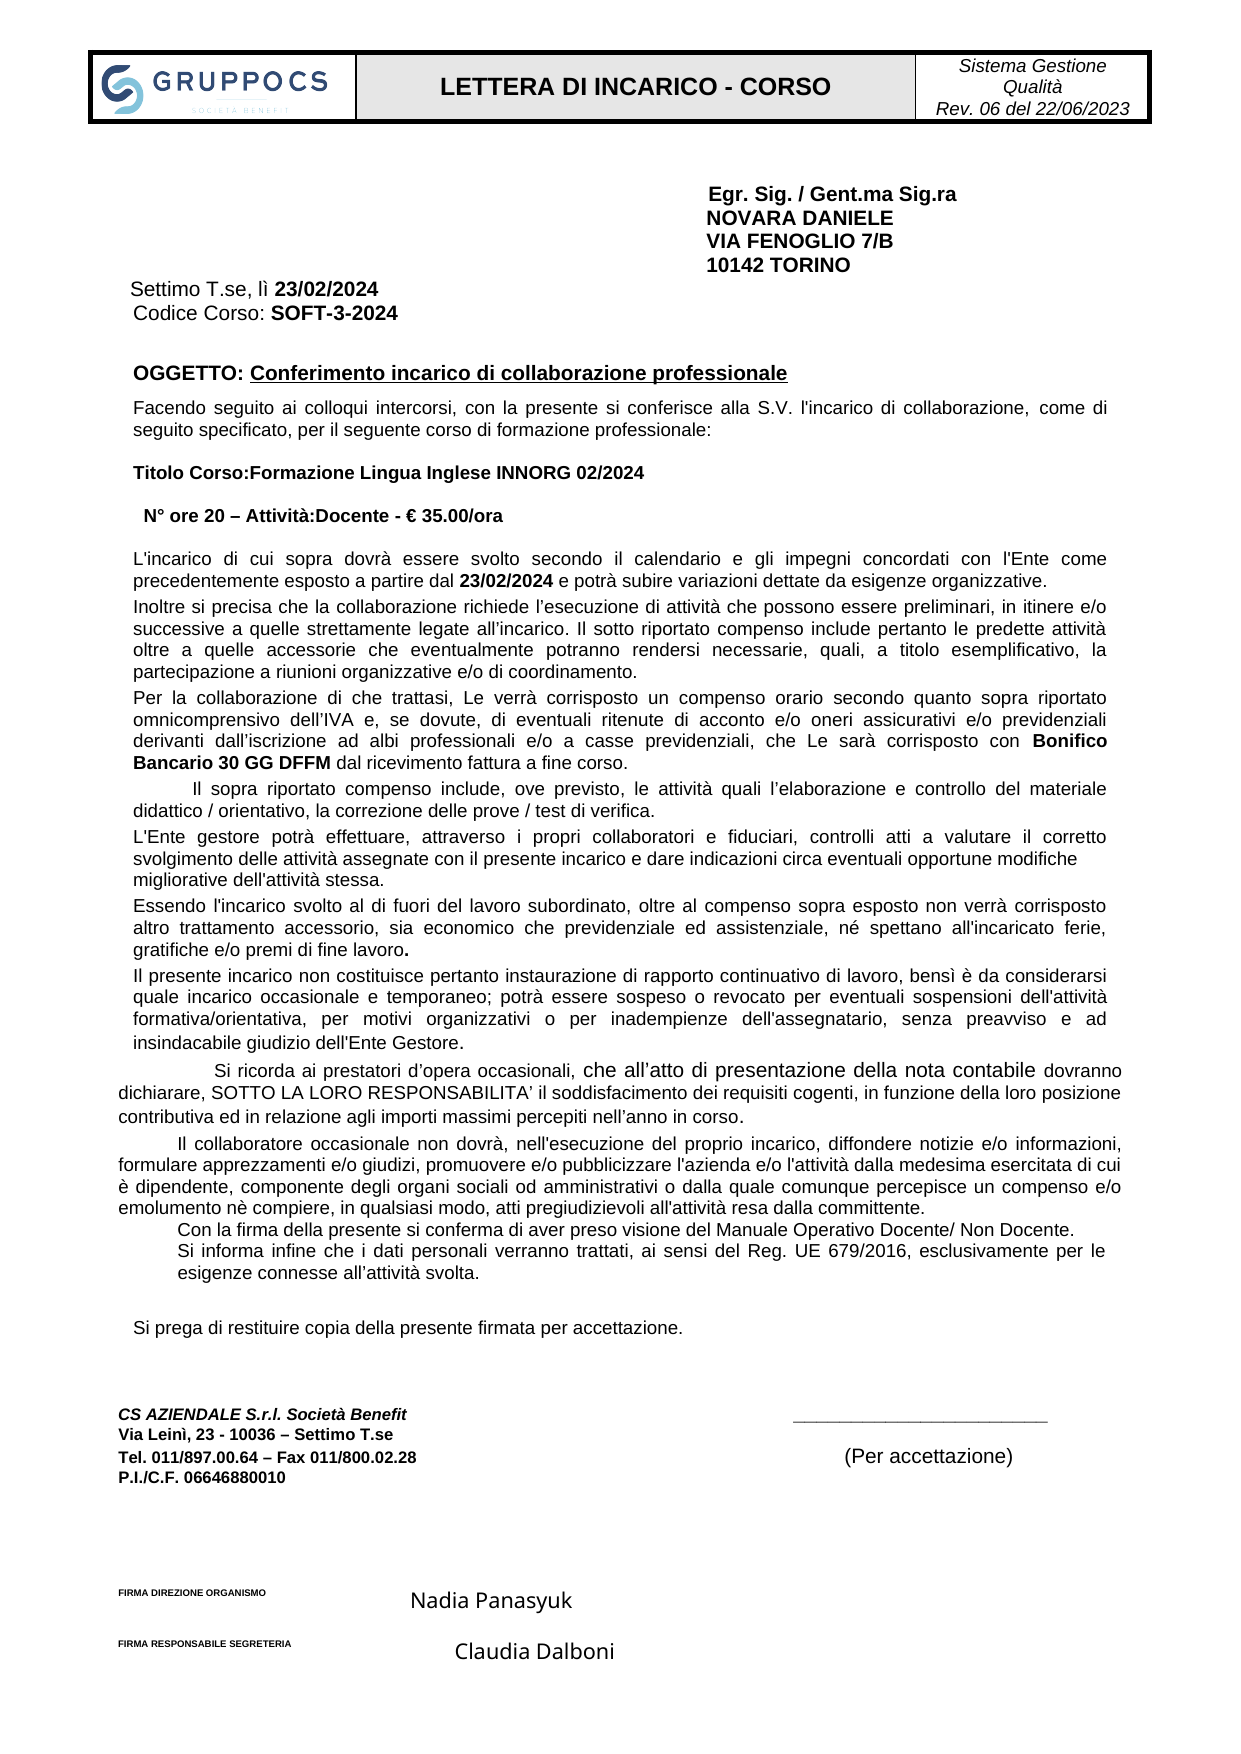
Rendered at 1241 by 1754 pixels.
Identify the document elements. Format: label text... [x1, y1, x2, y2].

text Via Leinì, 23 - 10036 – Settimo T.se [118, 1425, 1107, 1444]
text N° ore 20 – Attività:Docente - € 35.00/ora [133, 505, 1107, 526]
text Facendo seguito ai colloqui intercorsi, con la presente si conferisce alla S.V. l'incarico di collaborazione, come di seguito specificato, per il seguente corso di formazione professionale: [133, 397, 1107, 440]
text Si prega di restituire copia della presente firmata per accettazione. [133, 1317, 1107, 1338]
text Essendo l'incarico svolto al di fuori del lavoro subordinato, oltre al compenso sopra esposto non verrà corrisposto altro trattamento accessorio, sia economico che previdenziale ed assistenziale, né spettano all'incaricato ferie, gratifiche e/o premi di fine lavoro. [133, 895, 1107, 960]
text NOVARA DANIELE [118, 205, 1122, 229]
text Il collaboratore occasionale non dovrà, nell'esecuzione del proprio incarico, diffondere notizie e/o informazioni, formulare apprezzamenti e/o giudizi, promuovere e/o pubblicizzare l'azienda e/o l'attività dalla medesima esercitata di cui è dipendente, componente degli organi sociali od amministrativi o dalla quale comunque percepisce un compenso e/o emolumento nè compiere, in qualsiasi modo, atti pregiudizievoli all'attività resa dalla committente. [118, 1132, 1122, 1219]
text Con la firma della presente si conferma di aver preso visione del Manuale Operativo Docente/ Non Docente. [118, 1219, 1122, 1240]
text Il presente incarico non costituisce pertanto instaurazione di rapporto continuativo di lavoro, bensì è da considerarsi quale incarico occasionale e temporaneo; potrà essere sospeso o revocato per eventuali sospensioni dell'attività formativa/orientativa, per motivi organizzativi o per inadempienze dell'assegnatario, senza preavviso e ad insindacabile giudizio dell'Ente Gestore. [133, 965, 1107, 1053]
text L'incarico di cui sopra dovrà essere svolto secondo il calendario e gli impegni concordati con l'Ente come precedentemente esposto a partire dal 23/02/2024 e potrà subire variazioni dettate da esigenze organizzative. [133, 548, 1107, 591]
text Si informa infine che i dati personali verranno trattati, ai sensi del Reg. UE 679/2016, esclusivamente per le esigenze connesse all’attività svolta. [177, 1240, 1107, 1283]
text OGGETTO: Conferimento incarico di collaborazione professionale [133, 361, 1107, 385]
text VIA FENOGLIO 7/B [118, 229, 1122, 253]
text Per la collaborazione di che trattasi, Le verrà corrisposto un compenso orario secondo quanto sopra riportato omnicomprensivo dell’IVA e, se dovute, di eventuali ritenute di acconto e/o oneri assicurativi e/o previdenziali derivanti dall’iscrizione ad albi professionali e/o a casse previdenziali, che Le sarà corrisposto con Bonifico Bancario 30 GG DFFM dal ricevimento fattura a fine corso. [133, 687, 1107, 773]
text Codice Corso: SOFT-3-2024 [133, 301, 1122, 325]
text Settimo T.se, lì 23/02/2024 [118, 277, 1122, 301]
text Inoltre si precisa che la collaborazione richiede l’esecuzione di attività che possono essere preliminari, in itinere e/o successive a quelle strettamente legate all’incarico. Il sotto riportato compenso include pertanto le predette attività oltre a quelle accessorie che eventualmente potranno rendersi necessarie, quali, a titolo esemplificativo, la partecipazione a riunioni organizzative e/o di coordinamento. [133, 596, 1107, 682]
text CS AZIENDALE S.r.l. Società Benefit ______________________ [118, 1401, 1107, 1425]
text Si ricorda ai prestatori d’opera occasionali, che all’atto di presentazione della nota contabile dovranno dichiarare, SOTTO LA LORO RESPONSABILITA’ il soddisfacimento dei requisiti cogenti, in funzione della loro posizione contributiva ed in relazione agli importi massimi percepiti nell’anno in corso. [118, 1058, 1122, 1128]
text migliorative dell'attività stessa. [133, 869, 1107, 891]
text Titolo Corso:Formazione Lingua Inglese INNORG 02/2024 [133, 462, 1107, 483]
table_header FIRMA DIREZIONE ORGANISMO [107, 1564, 399, 1615]
text Egr. Sig. / Gent.ma Sig.ra [634, 181, 1122, 205]
text P.I./C.F. 06646880010 [118, 1468, 1107, 1487]
picture [101, 65, 331, 115]
text Tel. 011/897.00.64 – Fax 011/800.02.28 (Per accettazione) [118, 1444, 1107, 1468]
table_cell Claudia Dalboni [443, 1615, 1126, 1666]
text 10142 TORINO [118, 253, 1122, 277]
text Il sopra riportato compenso include, ove previsto, le attività quali l’elaborazione e controllo del materiale didattico / orientativo, la correzione delle prove / test di verifica. [133, 778, 1107, 821]
table_cell FIRMA RESPONSABILE SEGRETERIA [107, 1615, 443, 1666]
table_header Nadia Panasyuk [399, 1564, 856, 1615]
text L'Ente gestore potrà effettuare, attraverso i propri collaboratori e fiduciari, controlli atti a valutare il corretto svolgimento delle attività assegnate con il presente incarico e dare indicazioni circa eventuali opportune modifiche [133, 826, 1107, 869]
